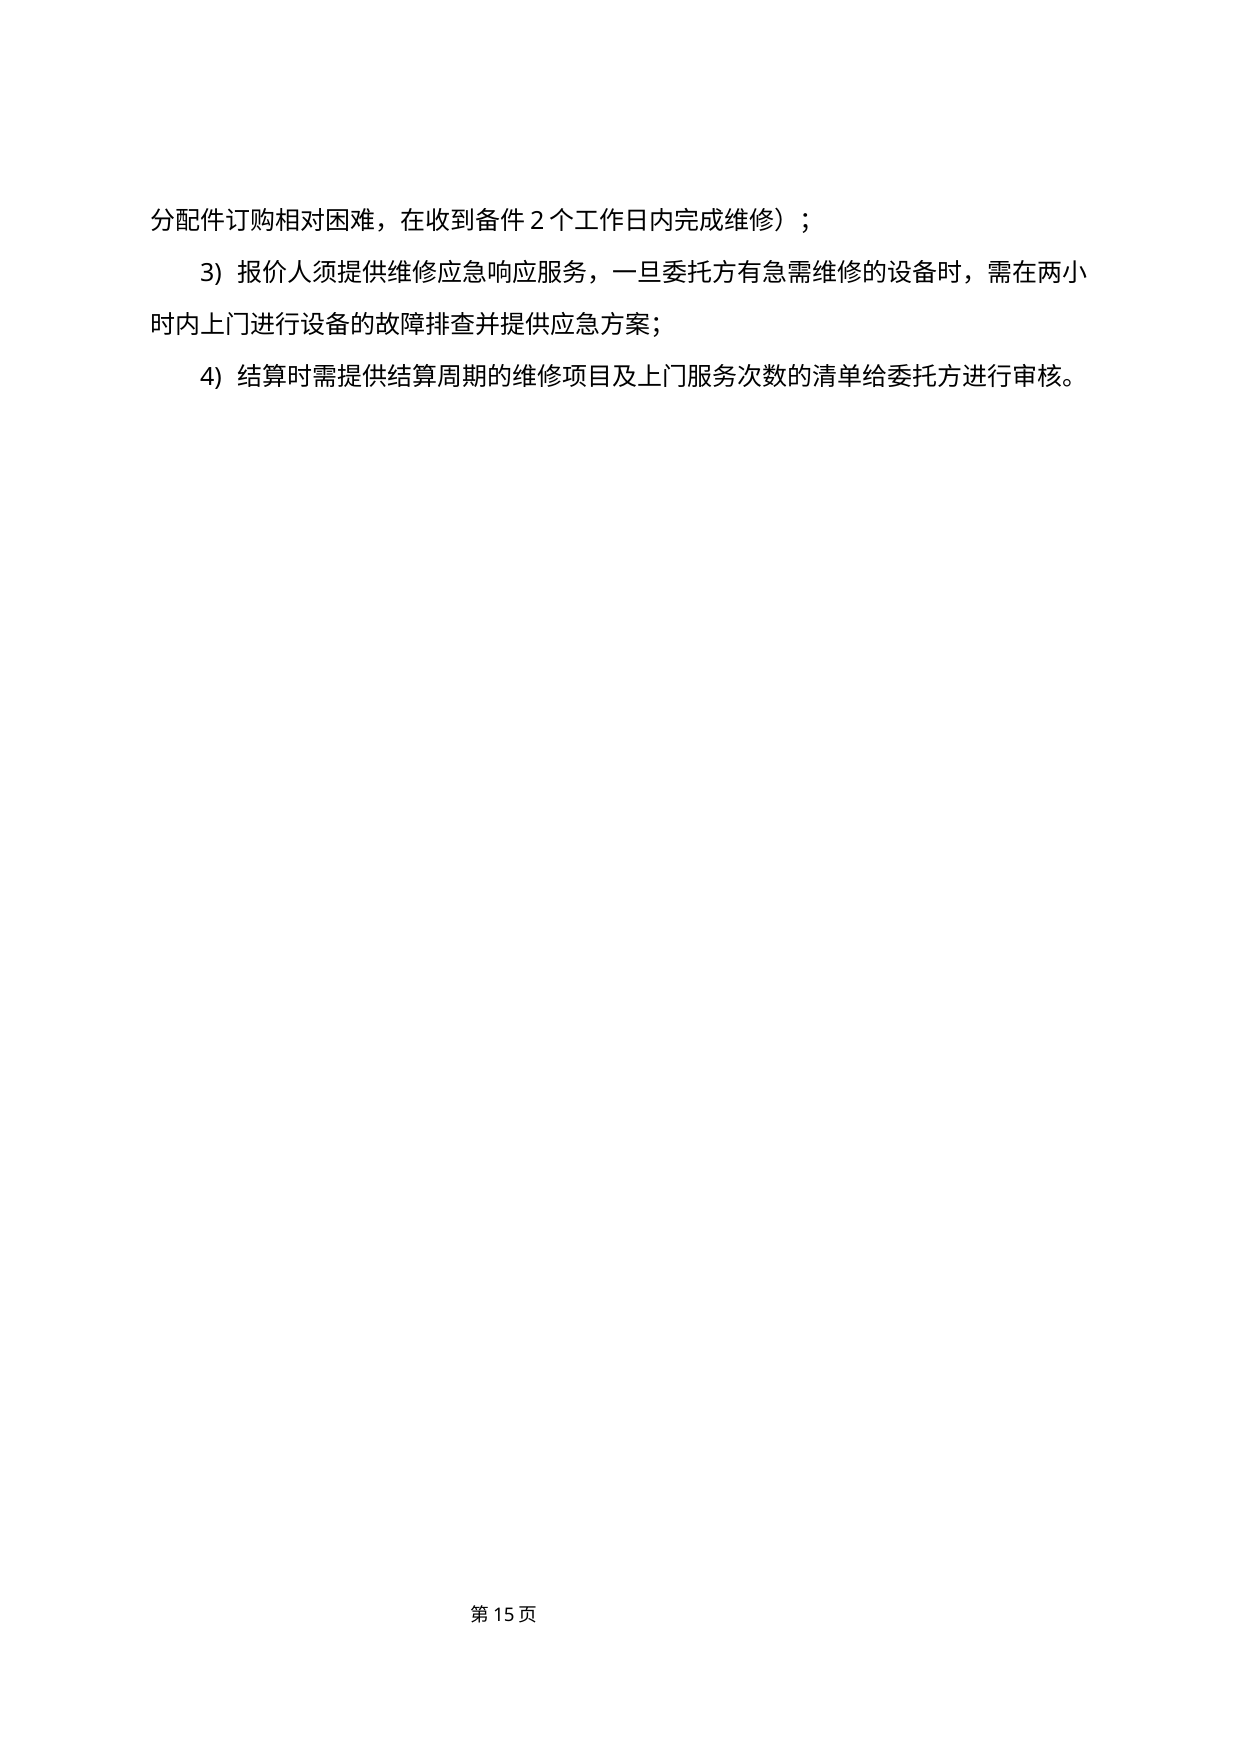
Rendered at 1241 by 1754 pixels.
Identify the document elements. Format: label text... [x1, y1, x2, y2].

list 结算时需提供结算周期的维修项目及上门服务次数的清单给委托方进行审核。 [150, 344, 1090, 396]
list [150, 188, 1090, 240]
list 报价人须提供维修应急响应服务，一旦委托方有急需维修的设备时，需在两小时内上门进行设备的故障排查并提供应急方案； [150, 240, 1090, 344]
